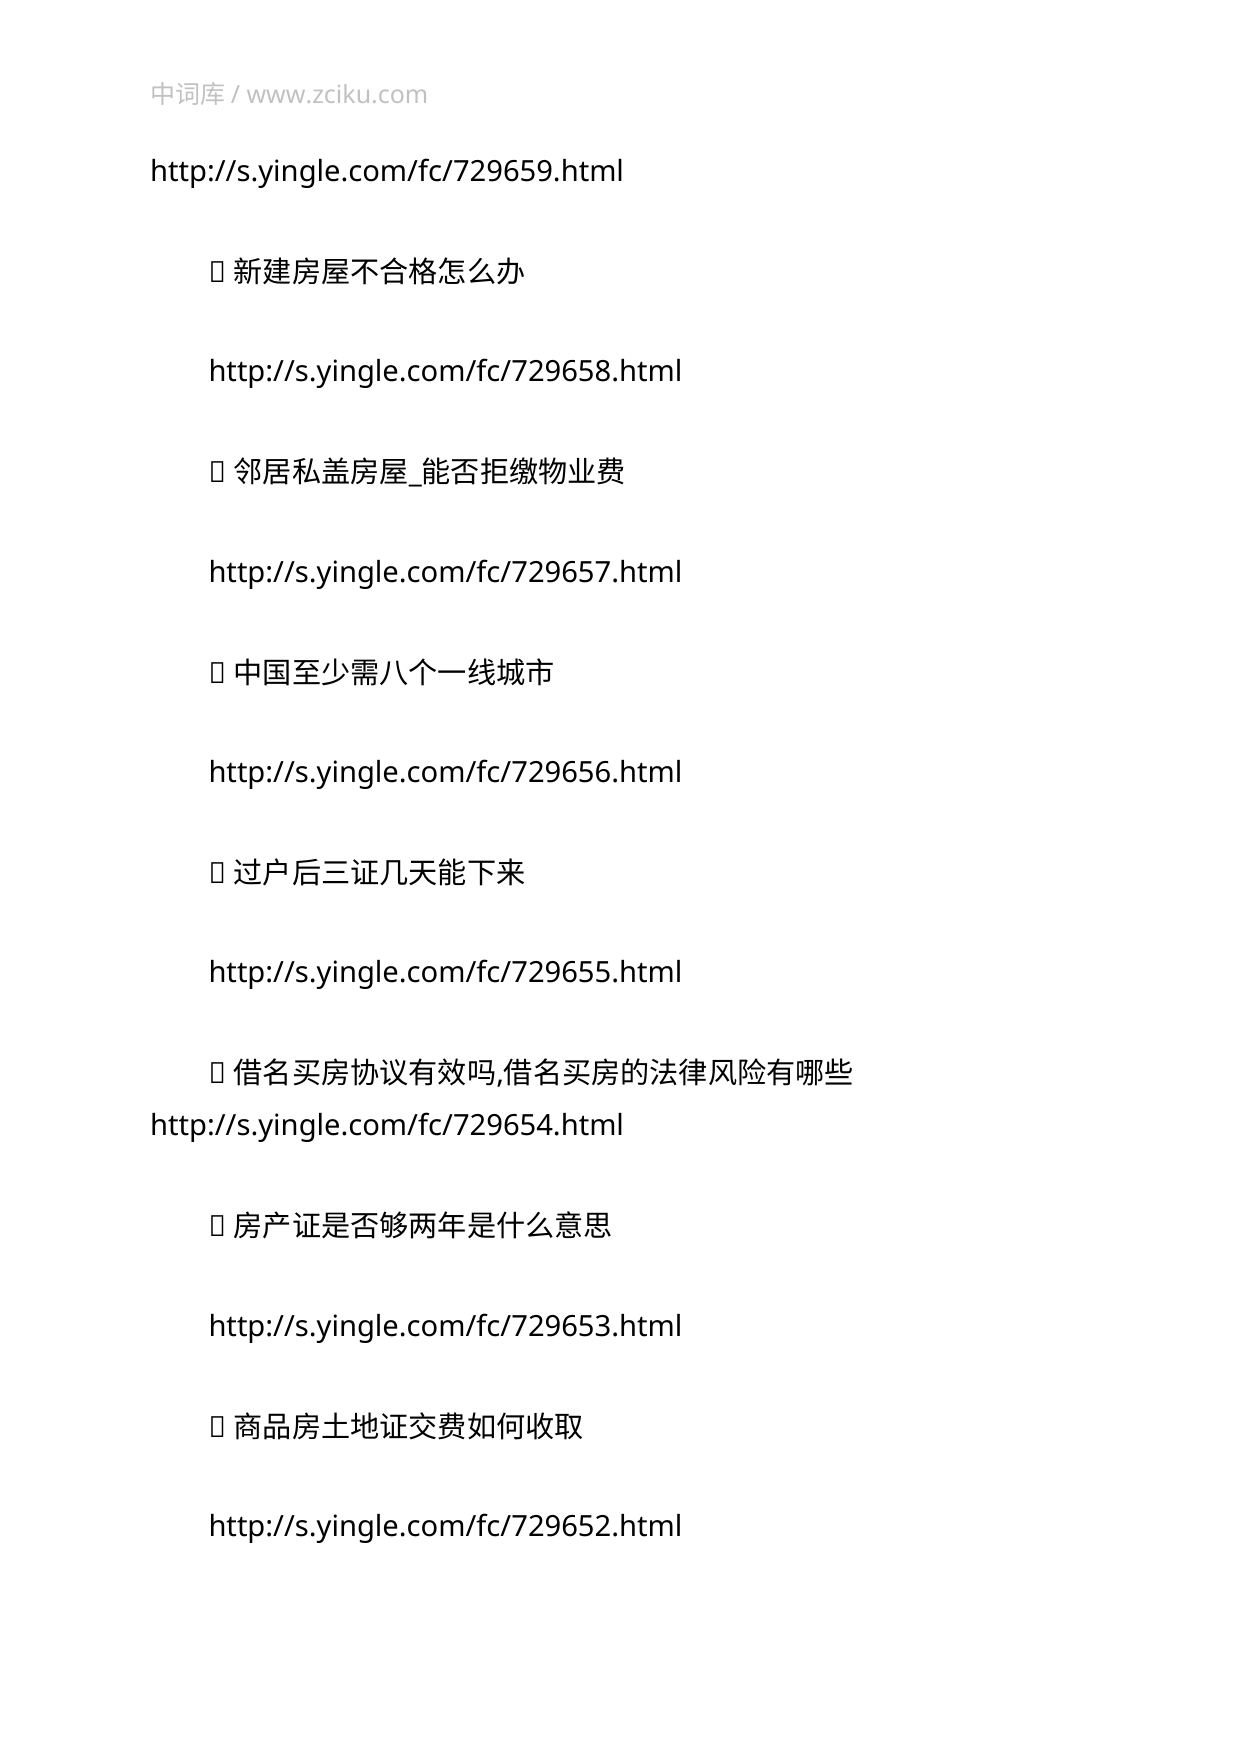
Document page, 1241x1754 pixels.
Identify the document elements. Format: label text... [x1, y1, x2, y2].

text  中国至少需八个一线城市 [150, 649, 1090, 692]
text http://s.yingle.com/fc/729655.html [150, 952, 1090, 991]
text  商品房土地证交费如何收取 [150, 1403, 1090, 1446]
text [150, 150, 1090, 190]
text http://s.yingle.com/fc/729656.html [150, 751, 1090, 791]
text  过户后三证几天能下来 [150, 850, 1090, 892]
text  新建房屋不合格怎么办 [150, 248, 1090, 291]
text http://s.yingle.com/fc/729657.html [150, 551, 1090, 591]
text  借名买房协议有效吗,借名买房的法律风险有哪些 http://s.yingle.com/fc/729654.html [150, 1050, 1090, 1144]
text http://s.yingle.com/fc/729658.html [150, 350, 1090, 390]
text http://s.yingle.com/fc/729652.html [150, 1505, 1090, 1545]
text  邻居私盖房屋_能否拒缴物业费 [150, 449, 1090, 491]
text http://s.yingle.com/fc/729653.html [150, 1305, 1090, 1344]
text  房产证是否够两年是什么意思 [150, 1203, 1090, 1245]
